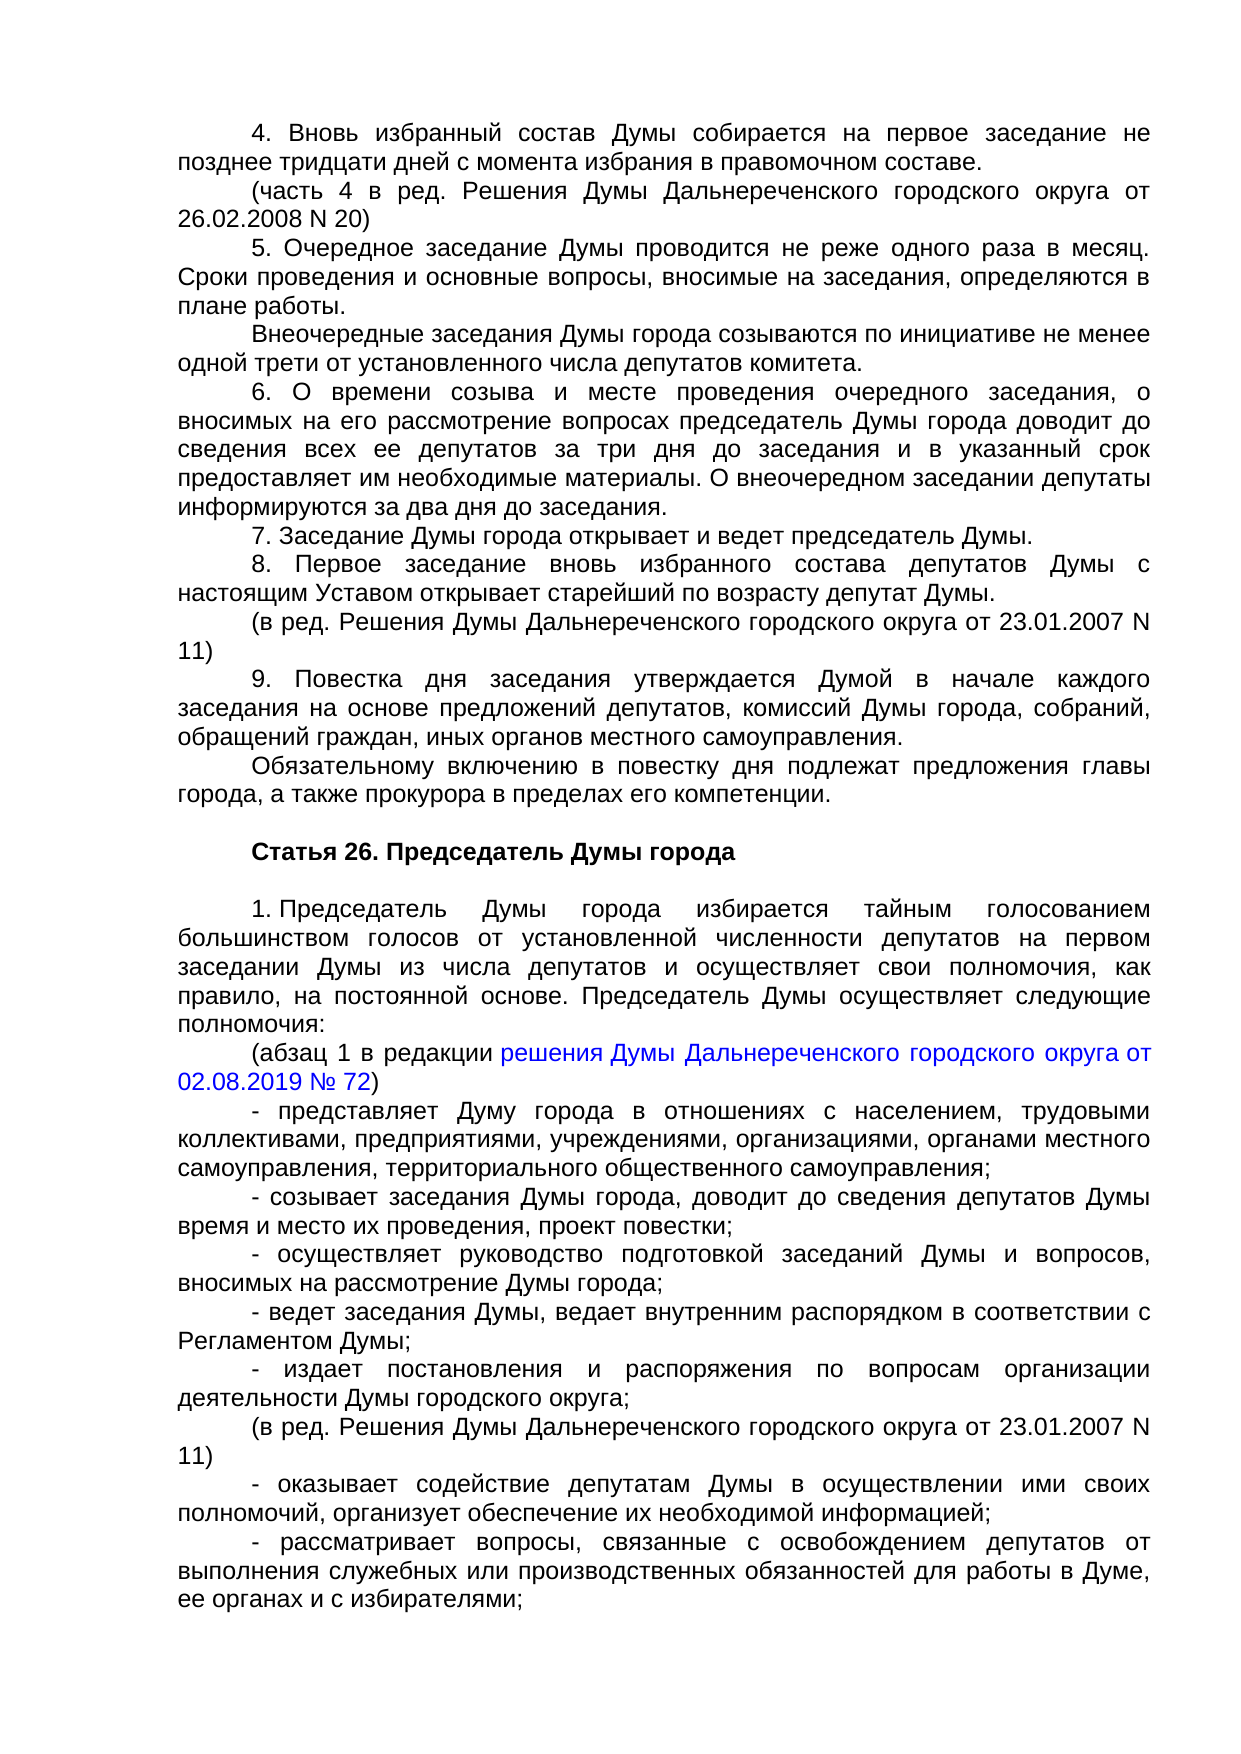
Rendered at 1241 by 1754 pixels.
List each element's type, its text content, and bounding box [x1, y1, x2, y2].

text 5. Очередное заседание Думы проводится не реже одного раза в месяц. Сроки проведения и основные вопросы, вносимые на заседания, определяются в плане работы. [177, 233, 1152, 319]
text 8. Первое заседание вновь избранного состава депутатов Думы с настоящим Уставом открывает старейший по возрасту депутат Думы. [177, 549, 1152, 607]
text (в ред. Решения Думы Дальнереченского городского округа от 23.01.2007 N 11) [177, 1412, 1152, 1469]
text Статья 26. Председатель Думы города [177, 837, 1152, 866]
text - осуществляет руководство подготовкой заседаний Думы и вопросов, вносимых на рассмотрение Думы города; [177, 1239, 1152, 1297]
text - издает постановления и распоряжения по вопросам организации деятельности Думы городского округа; [177, 1354, 1152, 1412]
text 6. О времени созыва и месте проведения очередного заседания, о вносимых на его рассмотрение вопросах председатель Думы города доводит до сведения всех ее депутатов за три дня до заседания и в указанный срок предоставляет им необходимые материалы. О внеочередном заседании депутаты информируются за два дня до заседания. [177, 377, 1152, 521]
text (часть 4 в ред. Решения Думы Дальнереченского городского округа от 26.02.2008 N 20) [177, 176, 1152, 233]
text Внеочередные заседания Думы города созываются по инициативе не менее одной трети от установленного числа депутатов комитета. [177, 319, 1152, 377]
text 7. Заседание Думы города открывает и ведет председатель Думы. [177, 521, 1152, 549]
text - ведет заседания Думы, ведает внутренним распорядком в соответствии с Регламентом Думы; [177, 1297, 1152, 1354]
text 4. Вновь избранный состав Думы собирается на первое заседание не позднее тридцати дней с момента избрания в правомочном составе. [177, 118, 1152, 176]
text 1. Председатель Думы города избирается тайным голосованием большинством голосов от установленной численности депутатов на первом заседании Думы из числа депутатов и осуществляет свои полномочия, как правило, на постоянной основе. Председатель Думы осуществляет следующие полномочия: [177, 894, 1152, 1038]
text - рассматривает вопросы, связанные с освобождением депутатов от выполнения служебных или производственных обязанностей для работы в Думе, ее органах и с избирателями; [177, 1527, 1152, 1613]
text - оказывает содействие депутатам Думы в осуществлении ими своих полномочий, организует обеспечение их необходимой информацией; [177, 1469, 1152, 1527]
text Обязательному включению в повестку дня подлежат предложения главы города, а также прокурора в пределах его компетенции. [177, 751, 1152, 808]
text (в ред. Решения Думы Дальнереченского городского округа от 23.01.2007 N 11) [177, 607, 1152, 664]
text (абзац 1 в редакции решения Думы Дальнереченского городского округа от 02.08.2019 № 72) [177, 1038, 1152, 1096]
text - представляет Думу города в отношениях с населением, трудовыми коллективами, предприятиями, учреждениями, организациями, органами местного самоуправления, территориального общественного самоуправления; [177, 1096, 1152, 1182]
text 9. Повестка дня заседания утверждается Думой в начале каждого заседания на основе предложений депутатов, комиссий Думы города, собраний, обращений граждан, иных органов местного самоуправления. [177, 664, 1152, 751]
text - созывает заседания Думы города, доводит до сведения депутатов Думы время и место их проведения, проект повестки; [177, 1182, 1152, 1239]
